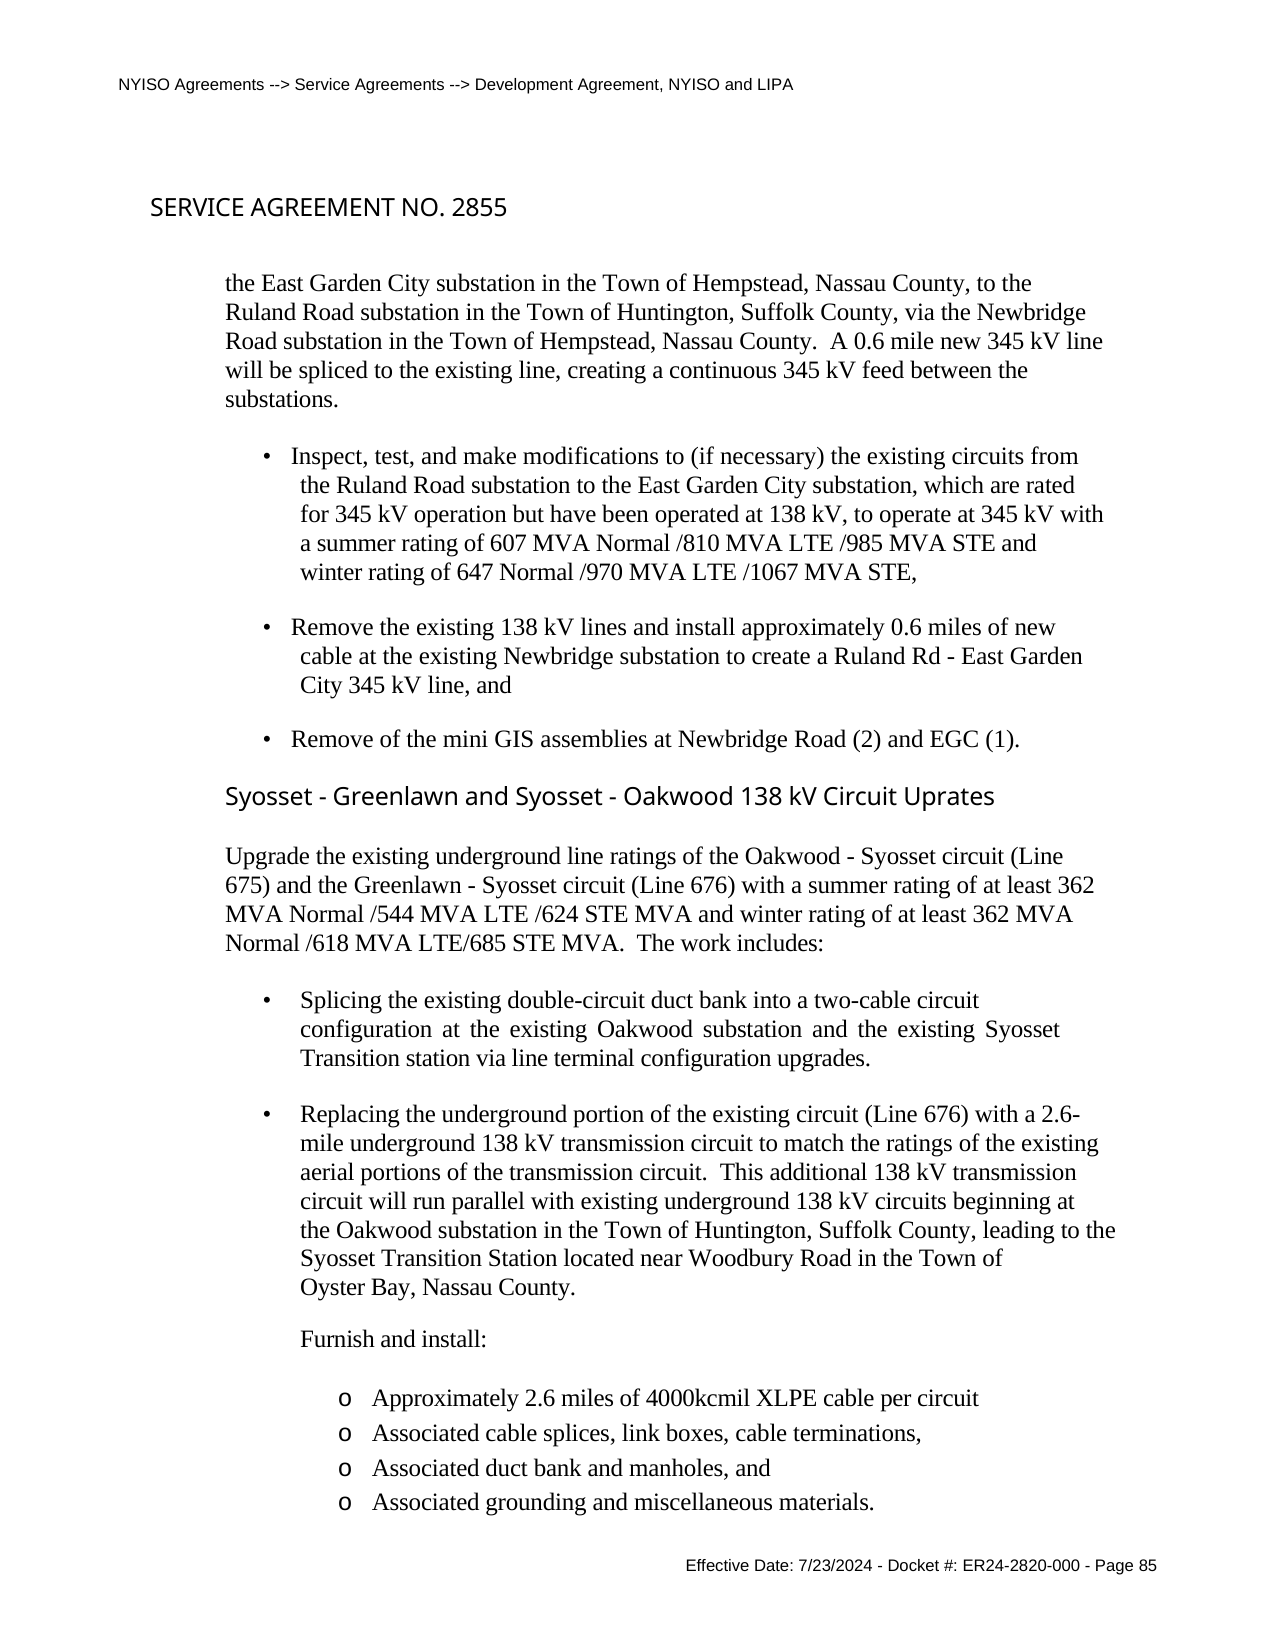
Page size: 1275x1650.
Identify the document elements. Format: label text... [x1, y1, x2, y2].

text o Associated cable splices, link boxes, cable terminations, [337, 1418, 1275, 1447]
text Syosset - Greenlawn and Syosset - Oakwood 138 kV Circuit Uprates [225, 783, 1275, 812]
text o Associated duct bank and manholes, and [337, 1454, 1275, 1483]
text the East Garden City substation in the Town of Hempstead, Nassau County, to the [225, 268, 1275, 297]
text SERVICE AGREEMENT NO. 2855 [150, 193, 1275, 222]
text Furnish and install: [300, 1325, 1275, 1353]
text mile underground 138 kV transmission circuit to match the ratings of the existing aerial portions of the transmission circuit. This additional 138 kV transmission circuit will run parallel with existing underground 138 kV circuits beginning at the Oakwood substation in the Town of Huntington, Suffolk County, leading to the Syosset Transition Station located near Woodbury Road in the Town of Oyster Bay, Nassau County. [300, 1129, 1136, 1301]
text • Remove of the mini GIS assemblies at Newbridge Road (2) and EGC (1). [262, 724, 1275, 753]
text • Replacing the underground portion of the existing circuit (Line 676) with a 2.6- [262, 1100, 1275, 1128]
text • Inspect, test, and make modifications to (if necessary) the existing circuits from the Ruland Road substation to the East Garden City substation, which are rated for 345 kV operation but have been operated at 138 kV, to operate at 345 kV with a summer rating of 607 MVA Normal /810 MVA LTE /985 MVA STE and winter rating of 647 Normal /970 MVA LTE /1067 MVA STE, [262, 441, 1140, 587]
text o Associated grounding and miscellaneous materials. [337, 1487, 1275, 1516]
text • Splicing the existing double-circuit duct bank into a two-cable circuit [262, 985, 1275, 1014]
text 675) and the Greenlawn - Syosset circuit (Line 676) with a summer rating of at least 362 MVA Normal /544 MVA LTE /624 STE MVA and winter rating of at least 362 MVA Normal /618 MVA LTE/685 STE MVA. The work includes: [225, 870, 1136, 957]
text configuration at the existing Oakwood substation and the existing Syosset Transition station via line terminal configuration upgrades. [300, 1014, 1060, 1072]
text • Remove the existing 138 kV lines and install approximately 0.6 miles of new cable at the existing Newbridge substation to create a Ruland Rd - East Garden City 345 kV line, and [262, 612, 1115, 699]
text Upgrade the existing underground line ratings of the Oakwood - Syosset circuit (Line [225, 841, 1275, 870]
text Ruland Road substation in the Town of Huntington, Suffolk County, via the Newbridge Road substation in the Town of Hempstead, Nassau County. A 0.6 mile new 345 kV line will be spliced to the existing line, creating a continuous 345 kV feed between the substations. [225, 297, 1140, 414]
text o Approximately 2.6 miles of 4000kcmil XLPE cable per circuit [337, 1383, 1275, 1412]
